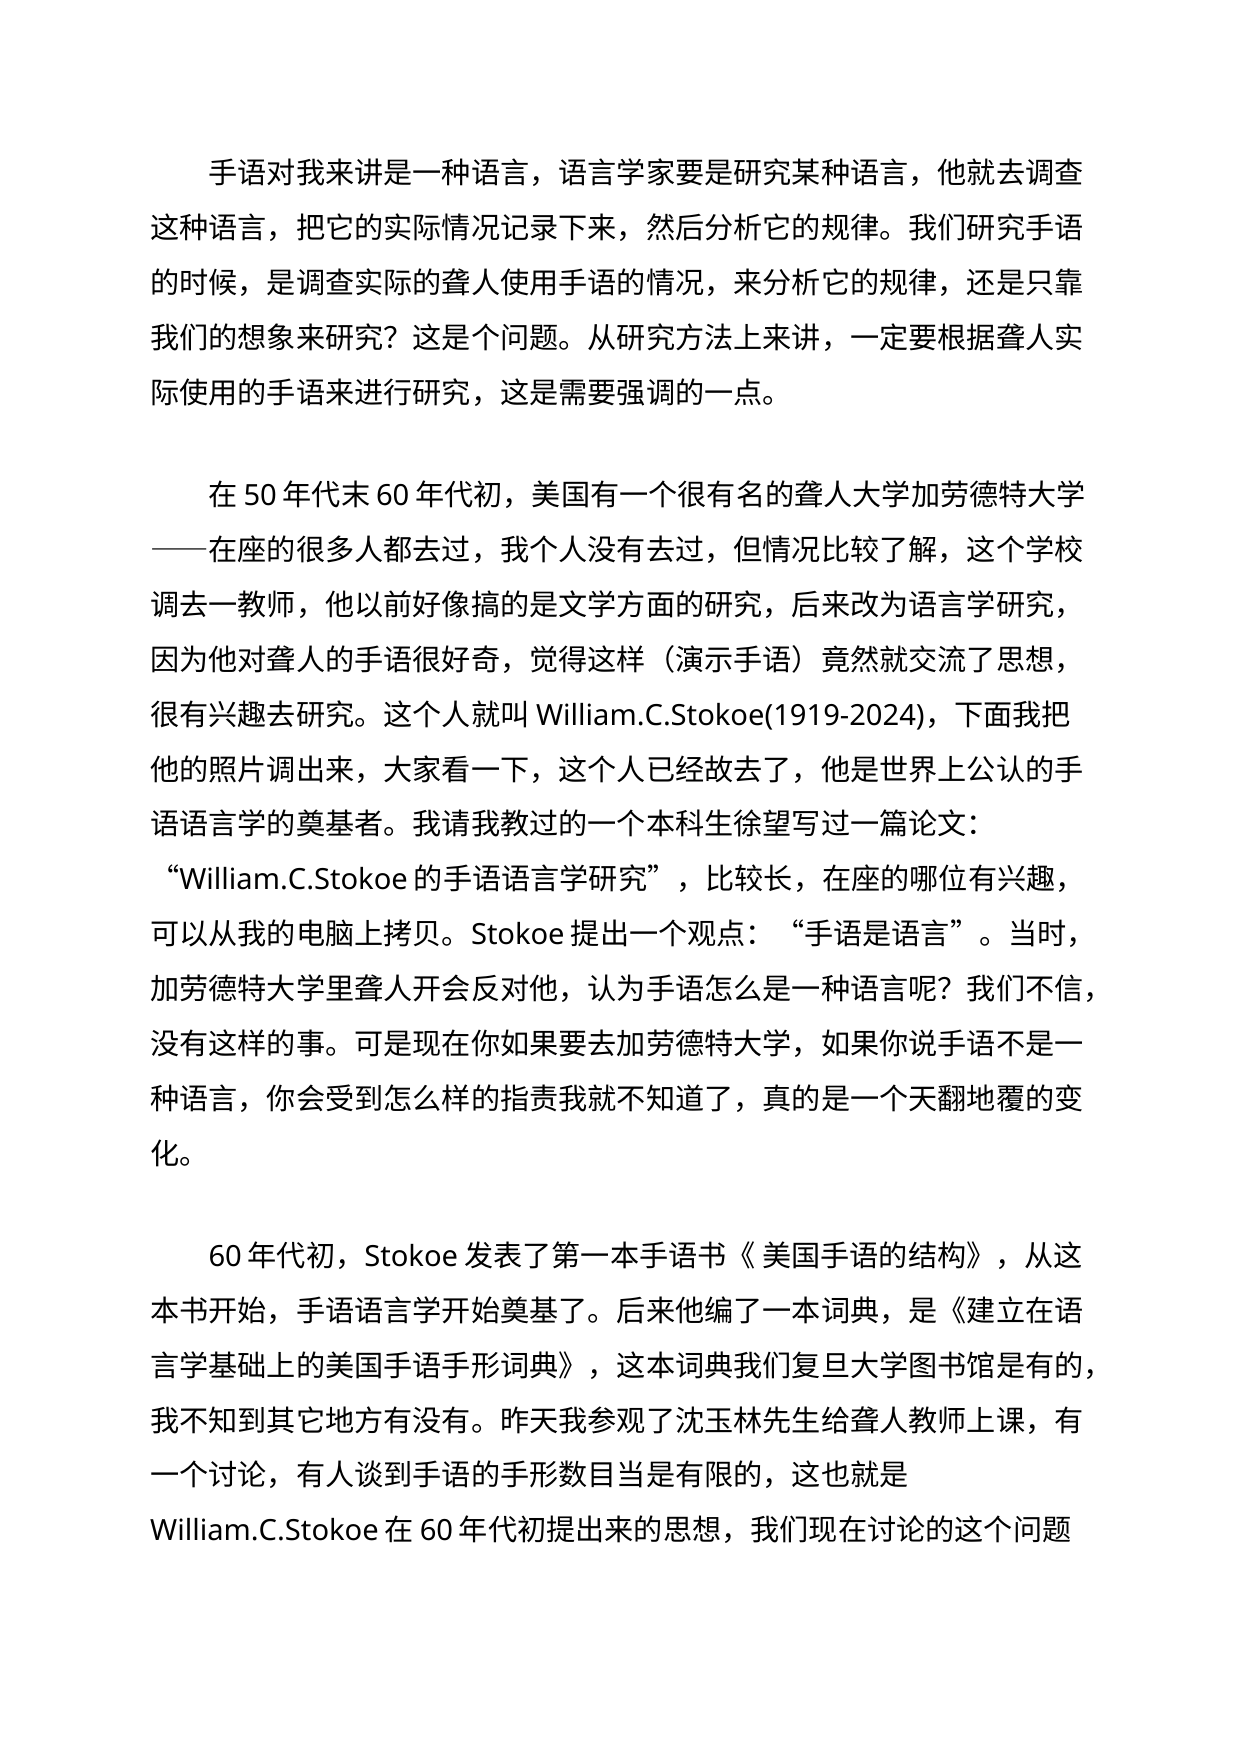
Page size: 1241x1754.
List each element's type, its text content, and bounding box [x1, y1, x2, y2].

text 在50年代末60年代初，美国有一个很有名的聋人大学加劳德特大学——在座的很多人都去过，我个人没有去过，但情况比较了解，这个学校调去一教师，他以前好像搞的是文学方面的研究，后来改为语言学研究，因为他对聋人的手语很好奇，觉得这样（演示手语）竟然就交流了思想，很有兴趣去研究。这个人就叫 William.C.Stokoe(1919-2024)，下面我把他的照片调出来，大家看一下，这个人已经故去了，他是世界上公认的手语语言学的奠基者。我请我教过的一个本科生徐望写过一篇论文：“William.C.Stokoe的手语语言学研究”，比较长，在座的哪位有兴趣，可以从我的电脑上拷贝。Stokoe提出一个观点：“手语是语言”。当时，加劳德特大学里聋人开会反对他，认为手语怎么是一种语言呢？我们不信，没有这样的事。可是现在你如果要去加劳德特大学，如果你说手语不是一种语言，你会受到怎么样的指责我就不知道了，真的是一个天翻地覆的变化。 [150, 471, 1090, 1173]
text 手语对我来讲是一种语言，语言学家要是研究某种语言，他就去调查这种语言，把它的实际情况记录下来，然后分析它的规律。我们研究手语的时候，是调查实际的聋人使用手语的情况，来分析它的规律，还是只靠我们的想象来研究？这是个问题。从研究方法上来讲，一定要根据聋人实际使用的手语来进行研究，这是需要强调的一点。 [150, 150, 1090, 412]
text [150, 1232, 1090, 1549]
